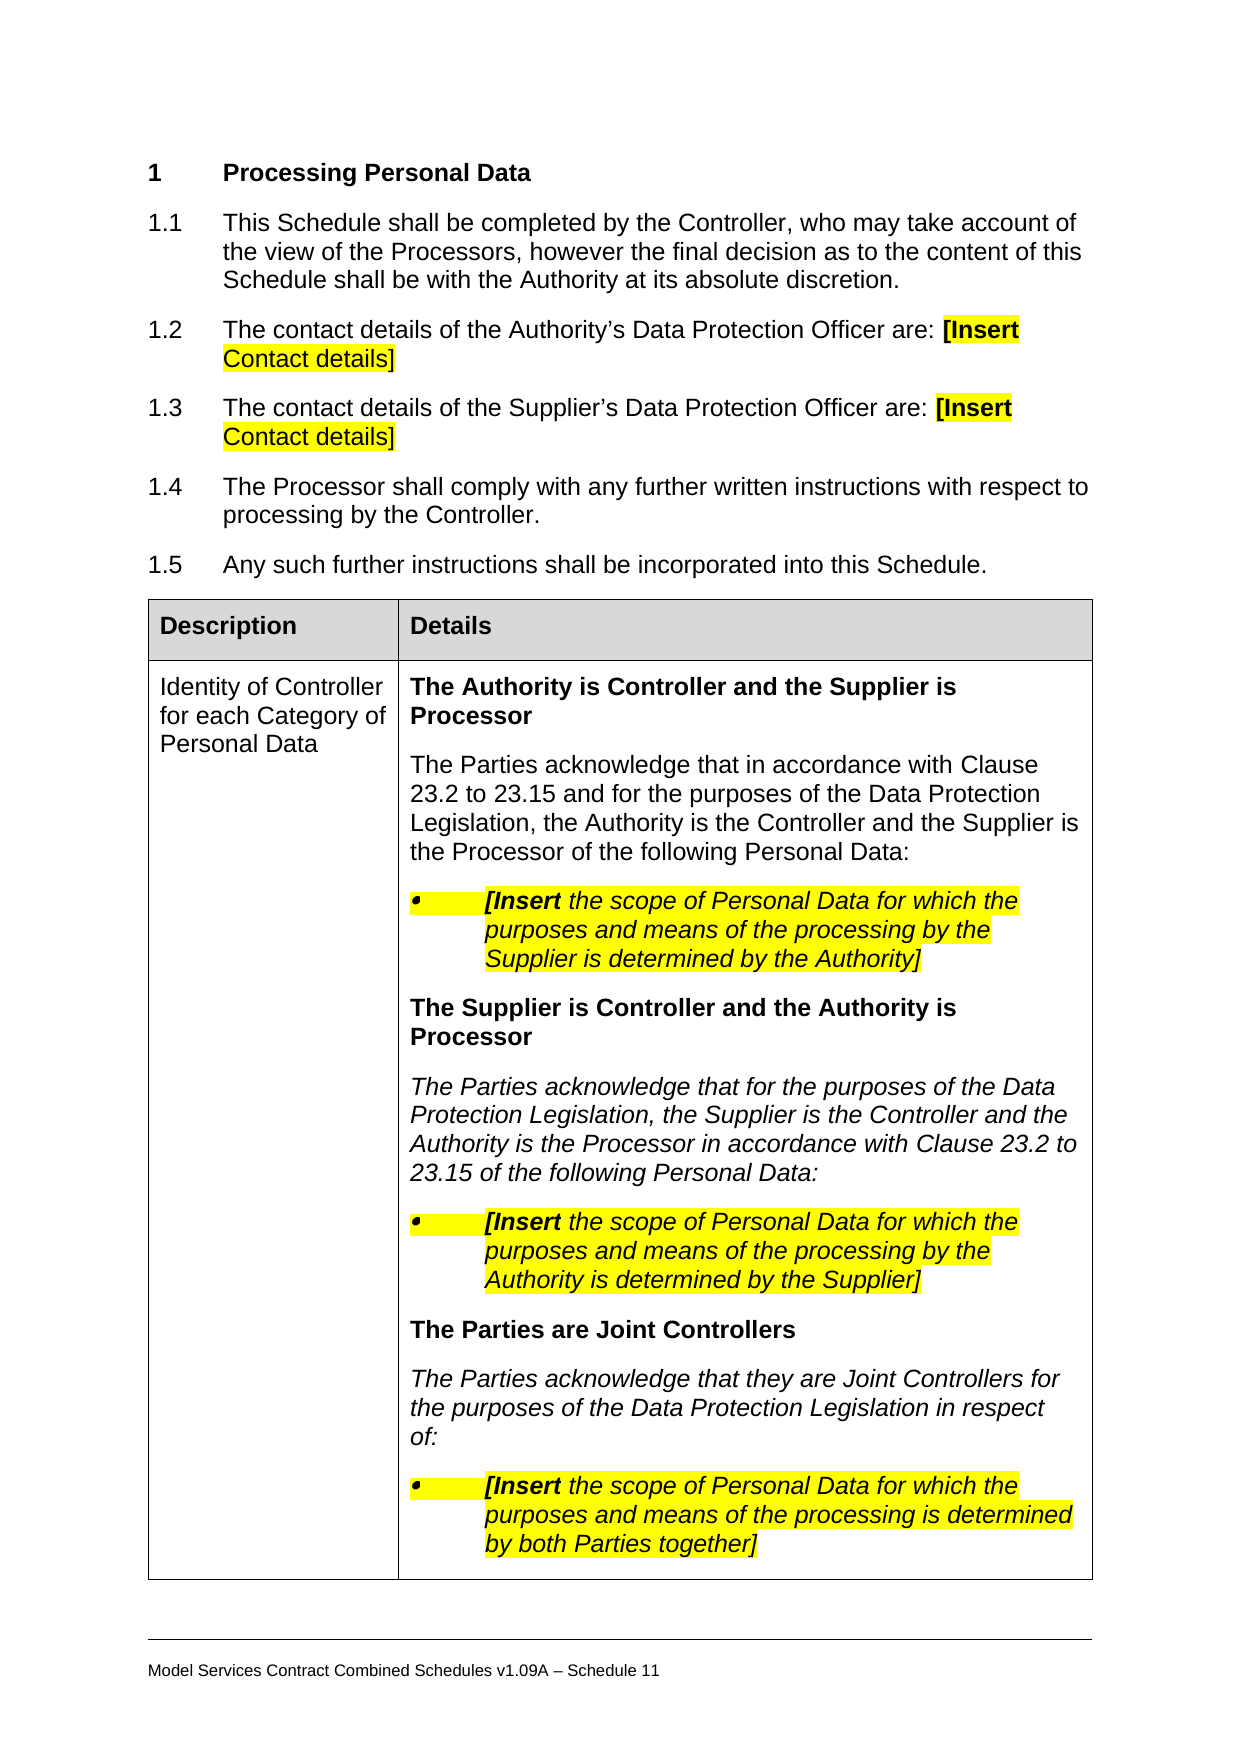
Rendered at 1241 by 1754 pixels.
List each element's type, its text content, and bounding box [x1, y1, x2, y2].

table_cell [149, 661, 398, 1578]
text The contact details of the Authority’s Data Protection Officer are: [Insert Contact details] [148, 315, 1092, 372]
list Processing Personal Data [148, 158, 1092, 187]
table_header Details [399, 600, 1092, 660]
text This Schedule shall be completed by the Controller, who may take account of the view of the Processors, however the final decision as to the content of this Schedule shall be with the Authority at its absolute discretion. [148, 208, 1092, 294]
text The contact details of the Supplier’s Data Protection Officer are: [Insert Contact details] [148, 393, 1092, 451]
table_header Description [149, 600, 398, 660]
text The Processor shall comply with any further written instructions with respect to processing by the Controller. [148, 471, 1092, 529]
text Any such further instructions shall be incorporated into this Schedule. [148, 550, 1092, 578]
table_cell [399, 661, 1092, 1578]
